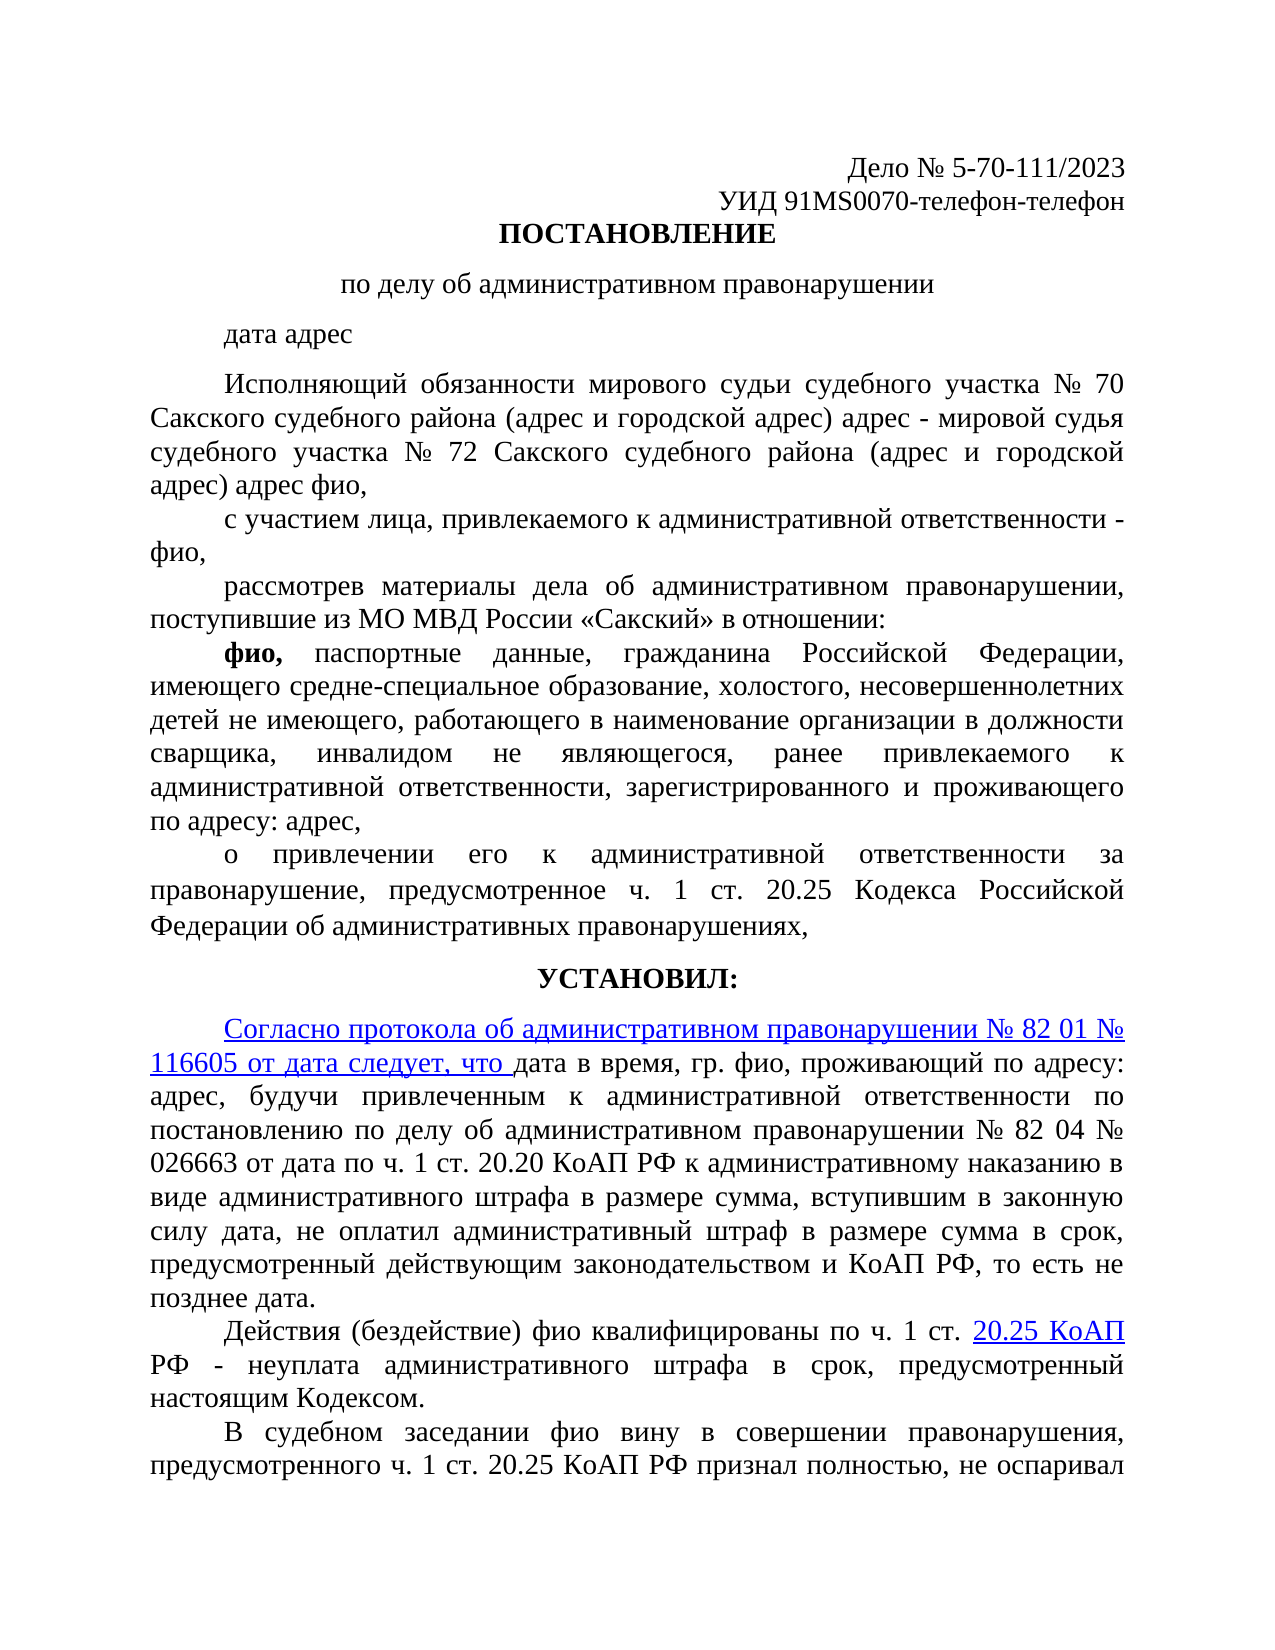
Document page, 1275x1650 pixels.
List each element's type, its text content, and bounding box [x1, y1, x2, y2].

text по делу об административном правонарушении [150, 266, 1125, 300]
text с участием лица, привлекаемого к административной ответственности - фио, [150, 501, 1125, 568]
text ПОСТАНОВЛЕНИЕ [150, 216, 1125, 249]
text о привлечении его к административной ответственности за правонарушение, предусмотренное ч. 1 ст. 20.25 Кодекса Российской Федерации об административных правонарушениях, [150, 836, 1125, 942]
text фио, паспортные данные, гражданина Российской Федерации, имеющего средне-специальное образование, холостого, несовершеннолетних детей не имеющего, работающего в наименование организации в должности сварщика, инвалидом не являющегося, ранее привлекаемого к административной ответственности, зарегистрированного и проживающего по адресу: адрес, [150, 635, 1125, 836]
text Дело № 5-70-111/2023 [150, 150, 1125, 183]
text рассмотрев материалы дела об административном правонарушении, поступившие из МО МВД России «Сакский» в отношении: [150, 568, 1125, 635]
text Исполняющий обязанности мирового судьи судебного участка № 70 Сакского судебного района (адрес и городской адрес) адрес - мировой судья судебного участка № 72 Сакского судебного района (адрес и городской адрес) адрес фио, [150, 367, 1125, 501]
text УИД 91MS0070-телефон-телефон [150, 183, 1125, 216]
text Согласно протокола об административном правонарушении № 82 01 № 116605 от дата следует, что дата в время, гр. фио, проживающий по адресу: адрес, будучи привлеченным к административной ответственности по постановлению по делу об административном правонарушении № 82 04 № 026663 от дата по ч. 1 ст. 20.20 КоАП РФ к административному наказанию в виде административного штрафа в размере сумма, вступившим в законную силу дата, не оплатил административный штраф в размере сумма в срок, предусмотренный действующим законодательством и КоАП РФ, то есть не позднее дата. [150, 1011, 1125, 1313]
text УСТАНОВИЛ: [150, 961, 1125, 995]
text Действия (бездействие) фио квалифицированы по ч. 1 ст. 20.25 КоАП РФ - неуплата административного штрафа в срок, предусмотренный настоящим Кодексом. [150, 1313, 1125, 1414]
text дата адрес [150, 316, 1125, 350]
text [150, 1414, 1125, 1481]
